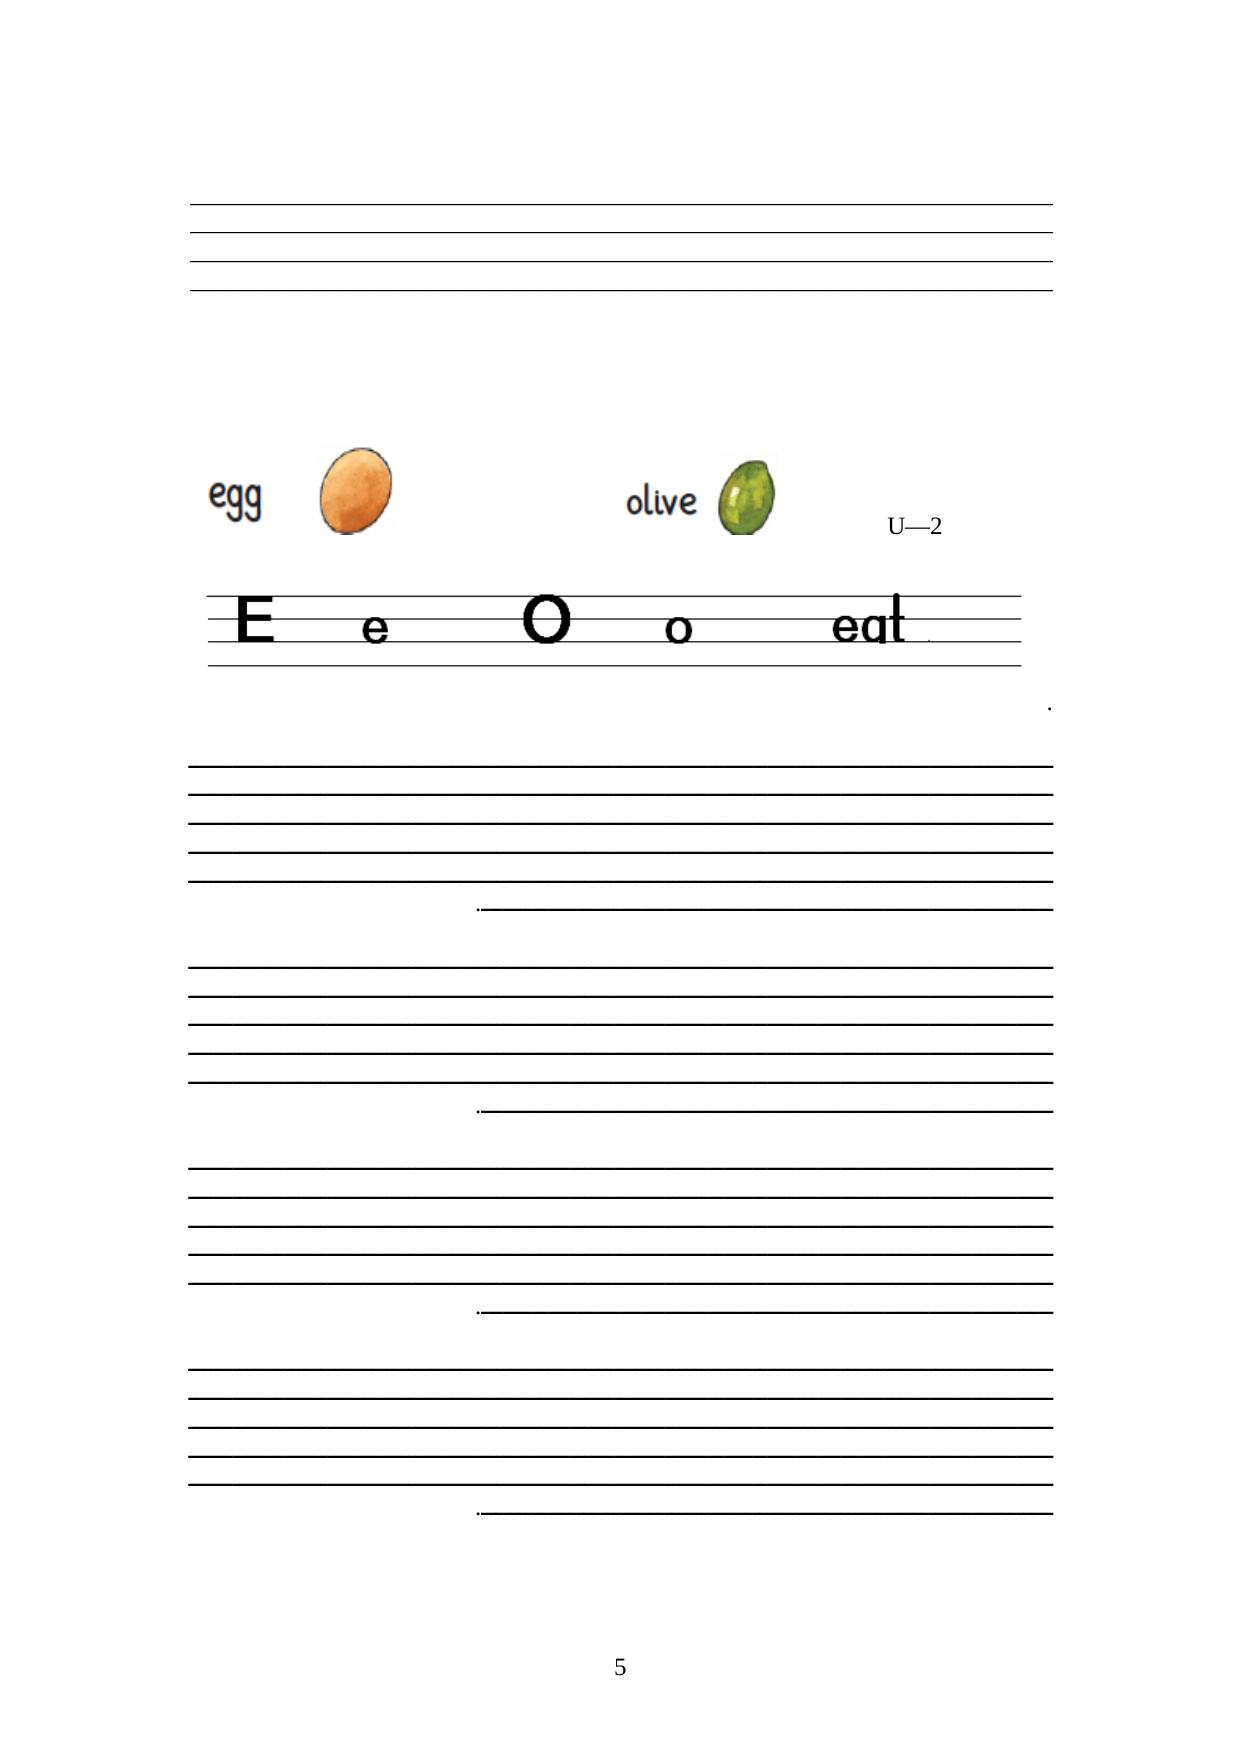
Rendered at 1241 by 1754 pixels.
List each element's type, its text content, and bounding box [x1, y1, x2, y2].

picture [187, 437, 422, 535]
picture [596, 448, 813, 535]
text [187, 179, 1053, 294]
picture [188, 568, 1053, 688]
